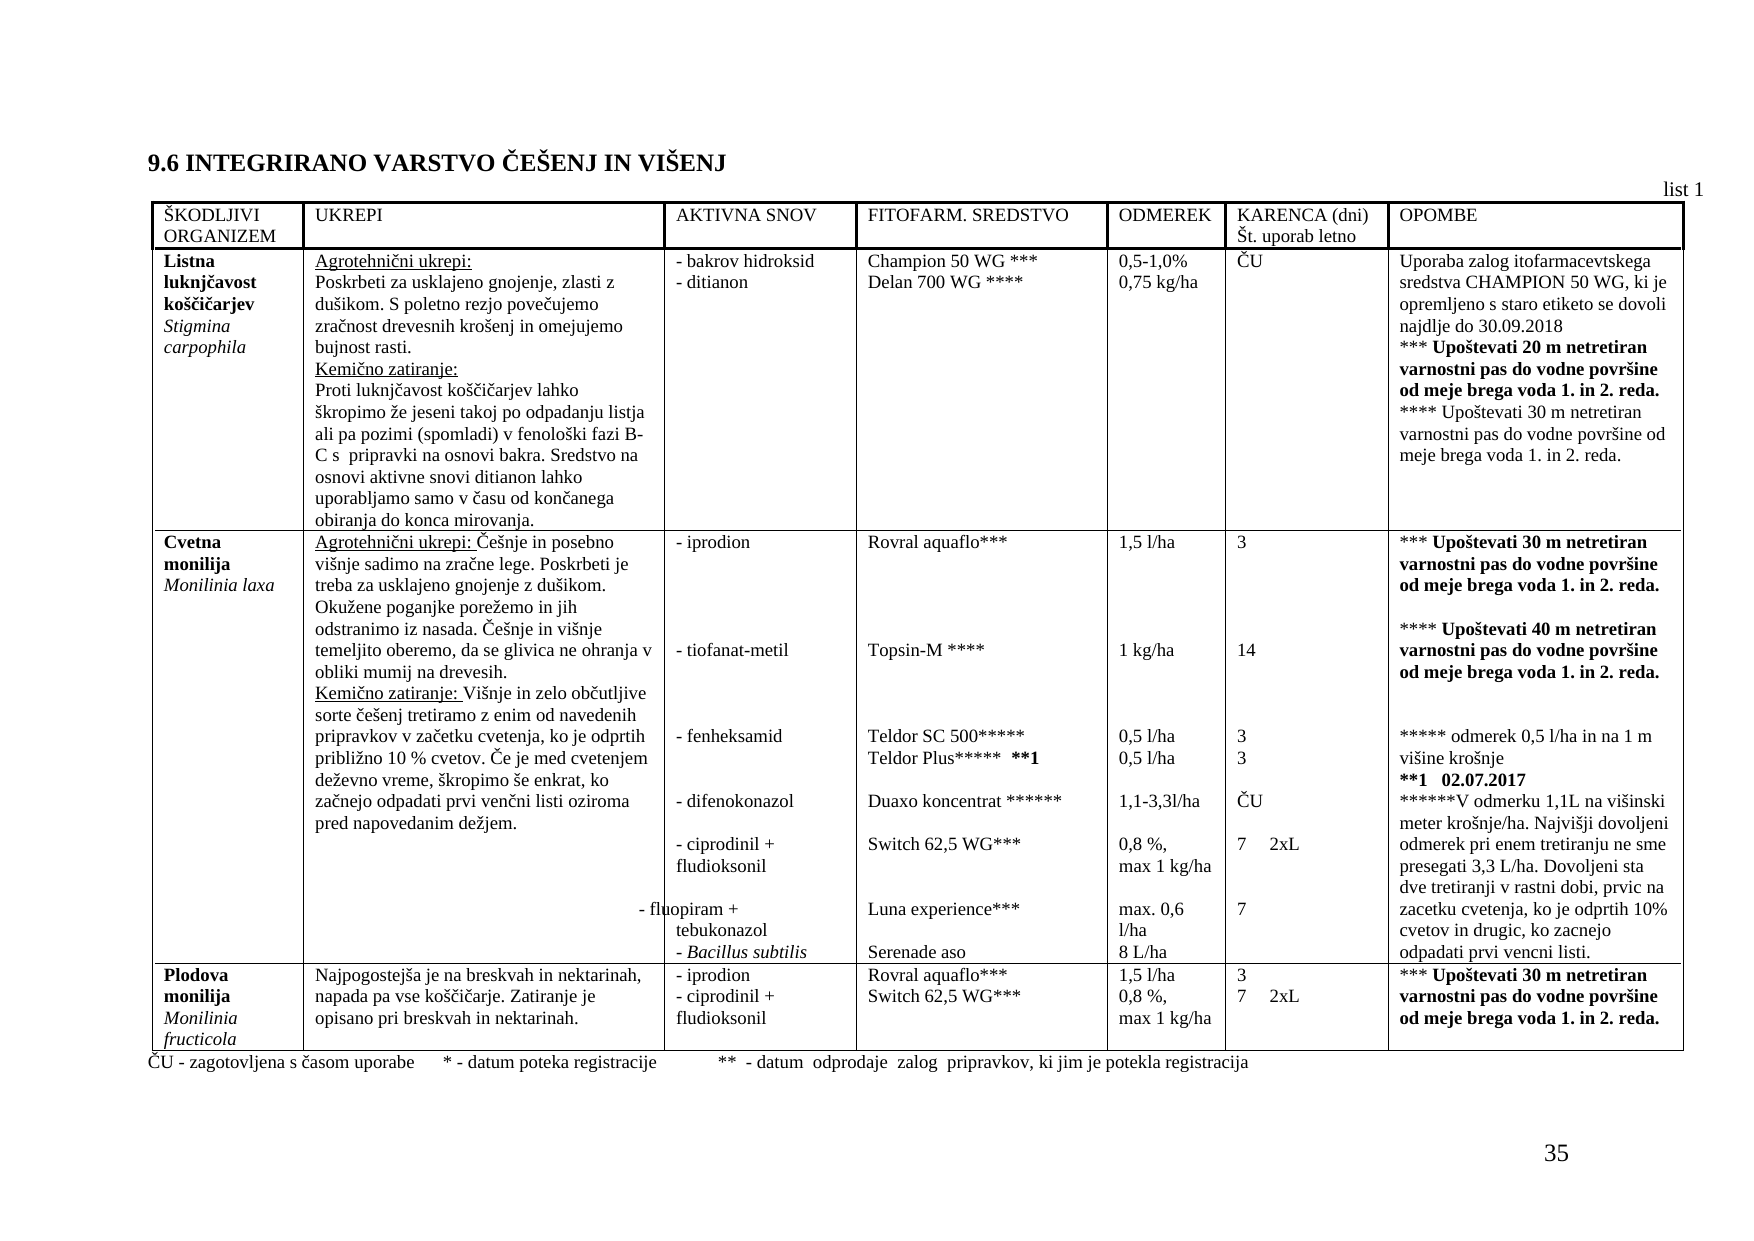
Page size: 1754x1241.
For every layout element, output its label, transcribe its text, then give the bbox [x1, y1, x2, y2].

table_header OPOMBE [1390, 204, 1682, 247]
table_cell Listna luknjčavost koščičarjev Stigmina carpophila [153, 247, 303, 530]
table_cell - iprodion - tiofanat-metil - fenheksamid - difenokonazol - ciprodinil + fludioksonil - fluopiram + tebukonazol - Bacillus subtilis [665, 531, 856, 962]
table_header ODMEREK [1109, 204, 1224, 247]
table_cell - iprodion - ciprodinil + fludioksonil [665, 964, 856, 1050]
table_cell 3 7 2xL [1226, 964, 1388, 1050]
table_header UKREPI [305, 204, 663, 247]
subtitle INTEGRIRANO VARSTVO ČEŠENJ IN VIŠENJ [148, 148, 1606, 176]
table_cell - bakrov hidroksid - ditianon [665, 250, 856, 530]
table_header ŠKODLJIVI ORGANIZEM [154, 204, 302, 247]
text ČU - zagotovljena s časom uporabe * - datum poteka registracije ** - datum odprodaje zalog pripravkov, ki jim je potekla registracija [148, 1051, 1606, 1072]
table_cell Plodova monilija Monilinia fructicola [153, 963, 303, 1050]
table_header AKTIVNA SNOV [666, 204, 855, 247]
table_cell Cvetna monilija Monilinia laxa [153, 530, 303, 962]
table_header FITOFARM. SREDSTVO [858, 204, 1106, 247]
table_cell Agrotehnični ukrepi: Poskrbeti za usklajeno gnojenje, zlasti z dušikom. S poletno rezjo povečujemo zračnost drevesnih krošenj in omejujemo bujnost rasti. Kemično zatiranje: Proti luknjčavost koščičarjev lahko škropimo že jeseni takoj po odpadanju listja ali pa pozimi (spomladi) v fenološki fazi B-C s pripravki na osnovi bakra. Sredstvo na osnovi aktivne snovi ditianon lahko uporabljamo samo v času od končanega obiranja do konca mirovanja. [304, 250, 664, 530]
table_cell *** Upoštevati 30 m netretiran varnostni pas do vodne površine od meje brega voda 1. in 2. reda. **** Upoštevati 40 m netretiran varnostni pas do vodne površine od meje brega voda 1. in 2. reda. ***** odmerek 0,5 l/ha in na 1 m višine krošnje **1 02.07.2017 ******V odmerku 1,1L na višinski meter krošnje/ha. Najvišji dovoljeni odmerek pri enem tretiranju ne sme presegati 3,3 L/ha. Dovoljeni sta dve tretiranji v rastni dobi, prvic na zacetku cvetenja, ko je odprtih 10% cvetov in drugic, ko zacnejo odpadati prvi vencni listi. [1389, 530, 1683, 962]
table_cell 3 14 3 3 ČU 7 2xL 7 [1226, 531, 1388, 962]
table_cell *** Upoštevati 30 m netretiran varnostni pas do vodne površine od meje brega voda 1. in 2. reda. [1389, 963, 1683, 1050]
table_cell Champion 50 WG *** Delan 700 WG **** [857, 250, 1107, 530]
table_cell ČU [1226, 250, 1388, 530]
table_cell Agrotehnični ukrepi: Češnje in posebno višnje sadimo na zračne lege. Poskrbeti je treba za usklajeno gnojenje z dušikom. Okužene poganjke porežemo in jih odstranimo iz nasada. Češnje in višnje temeljito oberemo, da se glivica ne ohranja v obliki mumij na drevesih. Kemično zatiranje: Višnje in zelo občutljive sorte češenj tretiramo z enim od navedenih pripravkov v začetku cvetenja, ko je odprtih približno 10 % cvetov. Če je med cvetenjem deževno vreme, škropimo še enkrat, ko začnejo odpadati prvi venčni listi oziroma pred napovedanim dežjem. [304, 531, 664, 962]
text list 1 [207, 176, 1704, 201]
table_cell 1,5 l/ha 0,8 %, max 1 kg/ha [1108, 964, 1225, 1050]
table_cell Rovral aquaflo*** Topsin-M **** Teldor SC 500***** Teldor Plus***** **1 Duaxo koncentrat ****** Switch 62,5 WG*** Luna experience*** Serenade aso [857, 531, 1107, 962]
table_cell Uporaba zalog itofarmacevtskega sredstva CHAMPION 50 WG, ki je opremljeno s staro etiketo se dovoli najdlje do 30.09.2018 *** Upoštevati 20 m netretiran varnostni pas do vodne površine od meje brega voda 1. in 2. reda. **** Upoštevati 30 m netretiran varnostni pas do vodne površine od meje brega voda 1. in 2. reda. [1389, 247, 1683, 530]
table_header KARENCA (dni) Št. uporab letno [1227, 204, 1387, 247]
table_cell Rovral aquaflo*** Switch 62,5 WG*** [857, 964, 1107, 1050]
table_cell 1,5 l/ha 1 kg/ha 0,5 l/ha 0,5 l/ha 1,1-3,3l/ha 0,8 %, max 1 kg/ha max. 0,6 l/ha 8 L/ha [1108, 531, 1225, 962]
table_cell 0,5-1,0% 0,75 kg/ha [1108, 250, 1225, 530]
table_cell Najpogostejša je na breskvah in nektarinah, napada pa vse koščičarje. Zatiranje je opisano pri breskvah in nektarinah. [304, 964, 664, 1050]
